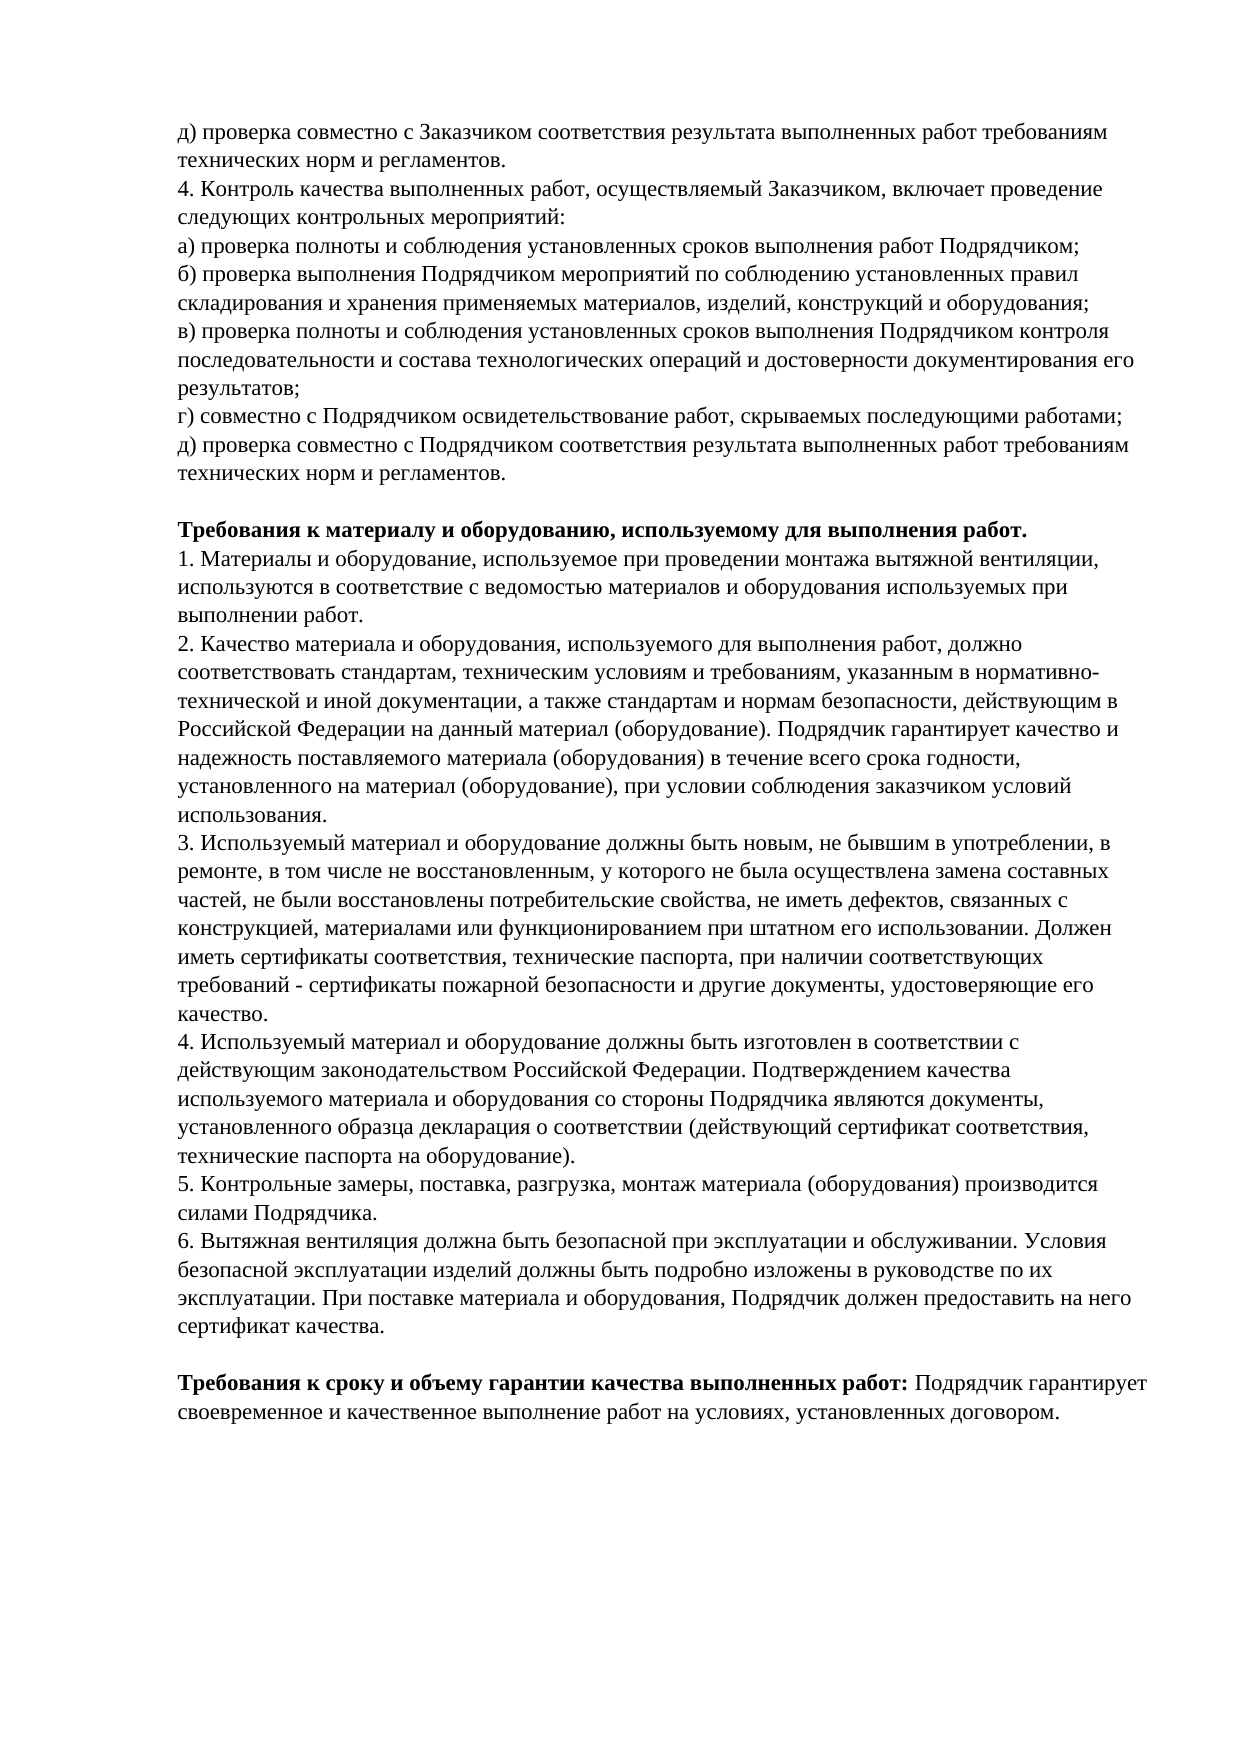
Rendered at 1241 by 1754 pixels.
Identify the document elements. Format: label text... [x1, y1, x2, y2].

text 4. Контроль качества выполненных работ, осуществляемый Заказчиком, включает проведение следующих контрольных мероприятий: [177, 175, 1152, 230]
text б) проверка выполнения Подрядчиком мероприятий по соблюдению установленных правил складирования и хранения применяемых материалов, изделий, конструкций и оборудования; [177, 260, 1152, 315]
text 1. Материалы и оборудование, используемое при проведении монтажа вытяжной вентиляции, используются в соответствие с ведомостью материалов и оборудования используемых при выполнении работ. [177, 545, 1152, 628]
text г) совместно с Подрядчиком освидетельствование работ, скрываемых последующими работами; [177, 402, 1152, 429]
text 5. Контрольные замеры, поставка, разгрузка, монтаж материала (оборудования) производится силами Подрядчика. [177, 1170, 1152, 1225]
text Требования к сроку и объему гарантии качества выполненных работ: Подрядчик гарантирует своевременное и качественное выполнение работ на условиях, установленных договором. [177, 1369, 1152, 1424]
text 4. Используемый материал и оборудование должны быть изготовлен в соответствии с действующим законодательством Российской Федерации. Подтверждением качества используемого материала и оборудования со стороны Подрядчика являются документы, установленного образца декларация о соответствии (действующий сертификат соответствия, технические паспорта на оборудование). [177, 1028, 1152, 1168]
text 2. Качество материала и оборудования, используемого для выполнения работ, должно соответствовать стандартам, техническим условиям и требованиям, указанным в нормативно-технической и иной документации, а также стандартам и нормам безопасности, действующим в Российской Федерации на данный материал (оборудование). Подрядчик гарантирует качество и надежность поставляемого материала (оборудования) в течение всего срока годности, установленного на материал (оборудование), при условии соблюдения заказчиком условий использования. [177, 630, 1152, 827]
text Требования к материалу и оборудованию, используемому для выполнения работ. [177, 516, 1152, 543]
text в) проверка полноты и соблюдения установленных сроков выполнения Подрядчиком контроля последовательности и состава технологических операций и достоверности документирования его результатов; [177, 317, 1152, 400]
text 6. Вытяжная вентиляция должна быть безопасной при эксплуатации и обслуживании. Условия безопасной эксплуатации изделий должны быть подробно изложены в руководстве по их эксплуатации. При поставке материала и оборудования, Подрядчик должен предоставить на него сертификат качества. [177, 1227, 1152, 1339]
text д) проверка совместно с Подрядчиком соответствия результата выполненных работ требованиям технических норм и регламентов. [177, 431, 1152, 486]
text а) проверка полноты и соблюдения установленных сроков выполнения работ Подрядчиком; [177, 232, 1152, 258]
text 3. Используемый материал и оборудование должны быть новым, не бывшим в употреблении, в ремонте, в том числе не восстановленным, у которого не была осуществлена замена составных частей, не были восстановлены потребительские свойства, не иметь дефектов, связанных с конструкцией, материалами или функционированием при штатном его использовании. Должен иметь сертификаты соответствия, технические паспорта, при наличии соответствующих требований - сертификаты пожарной безопасности и другие документы, удостоверяющие его качество. [177, 829, 1152, 1026]
text д) проверка совместно с Заказчиком соответствия результата выполненных работ требованиям технических норм и регламентов. [177, 118, 1152, 173]
